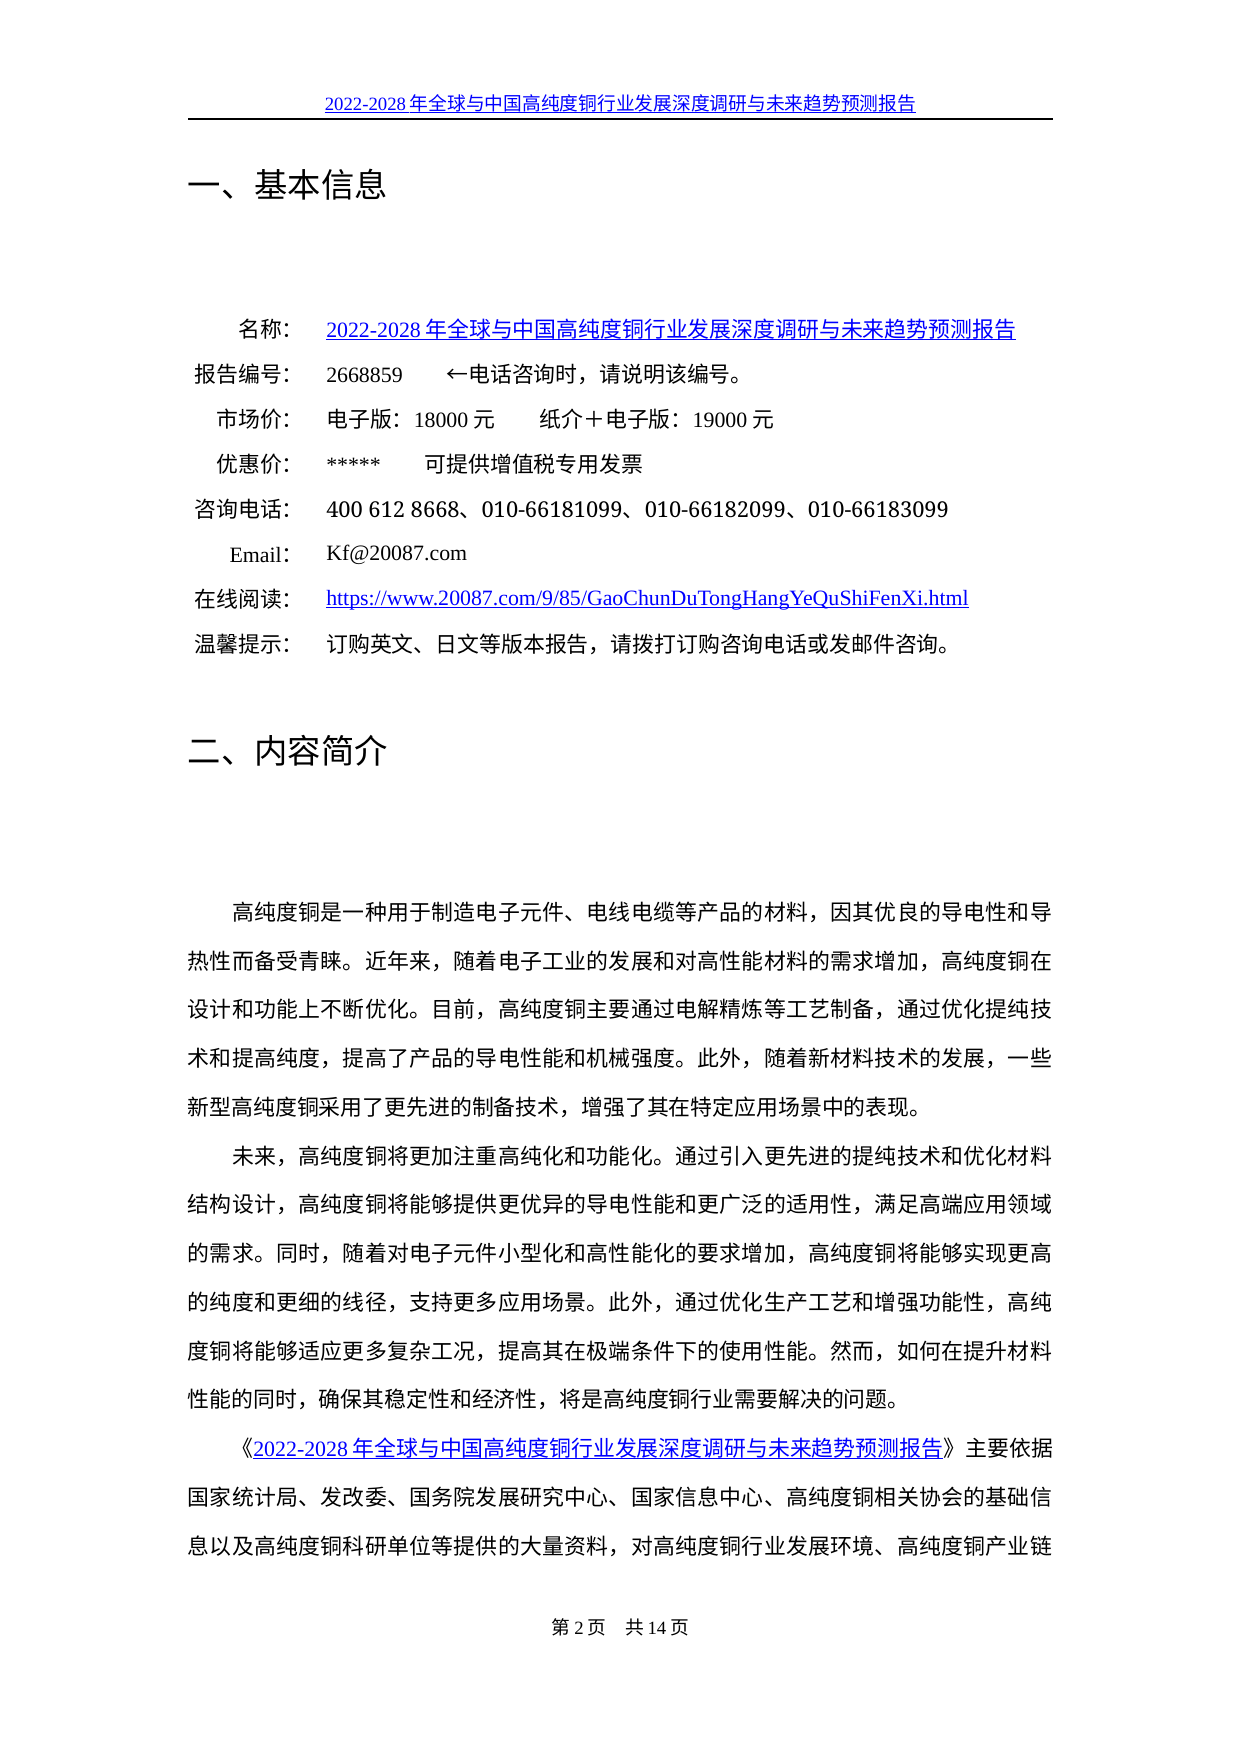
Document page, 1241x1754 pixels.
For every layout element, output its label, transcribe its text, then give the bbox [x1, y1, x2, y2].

table_cell 市场价： [167, 402, 315, 447]
table_cell [315, 582, 1073, 627]
table_cell Kf@20087.com [315, 537, 1073, 582]
table_cell ***** 可提供增值税专用发票 [315, 447, 1073, 492]
table_cell 在线阅读： [167, 582, 315, 627]
table_cell 温馨提示： [167, 627, 315, 672]
table_cell 订购英文、日文等版本报告，请拨打订购咨询电话或发邮件咨询。 [315, 627, 1073, 672]
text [187, 894, 1053, 1561]
table_cell Email： [167, 537, 315, 582]
table_cell 咨询电话： [167, 492, 315, 537]
table_cell 报告编号： [167, 357, 315, 402]
table_cell 电子版：18000 元 纸介＋电子版：19000 元 [315, 402, 1073, 447]
table_header 2022-2028年全球与中国高纯度铜行业发展深度调研与未来趋势预测报告 [315, 312, 1073, 357]
table_cell 400 612 8668、010-66181099、010-66182099、010-66183099 [315, 492, 1073, 537]
title 二、内容简介 [187, 717, 1053, 782]
table_cell 2668859 ←电话咨询时，请说明该编号。 [315, 357, 1073, 402]
title 一、基本信息 [187, 150, 1053, 215]
table_cell 优惠价： [167, 447, 315, 492]
table_header 名称： [167, 312, 315, 357]
